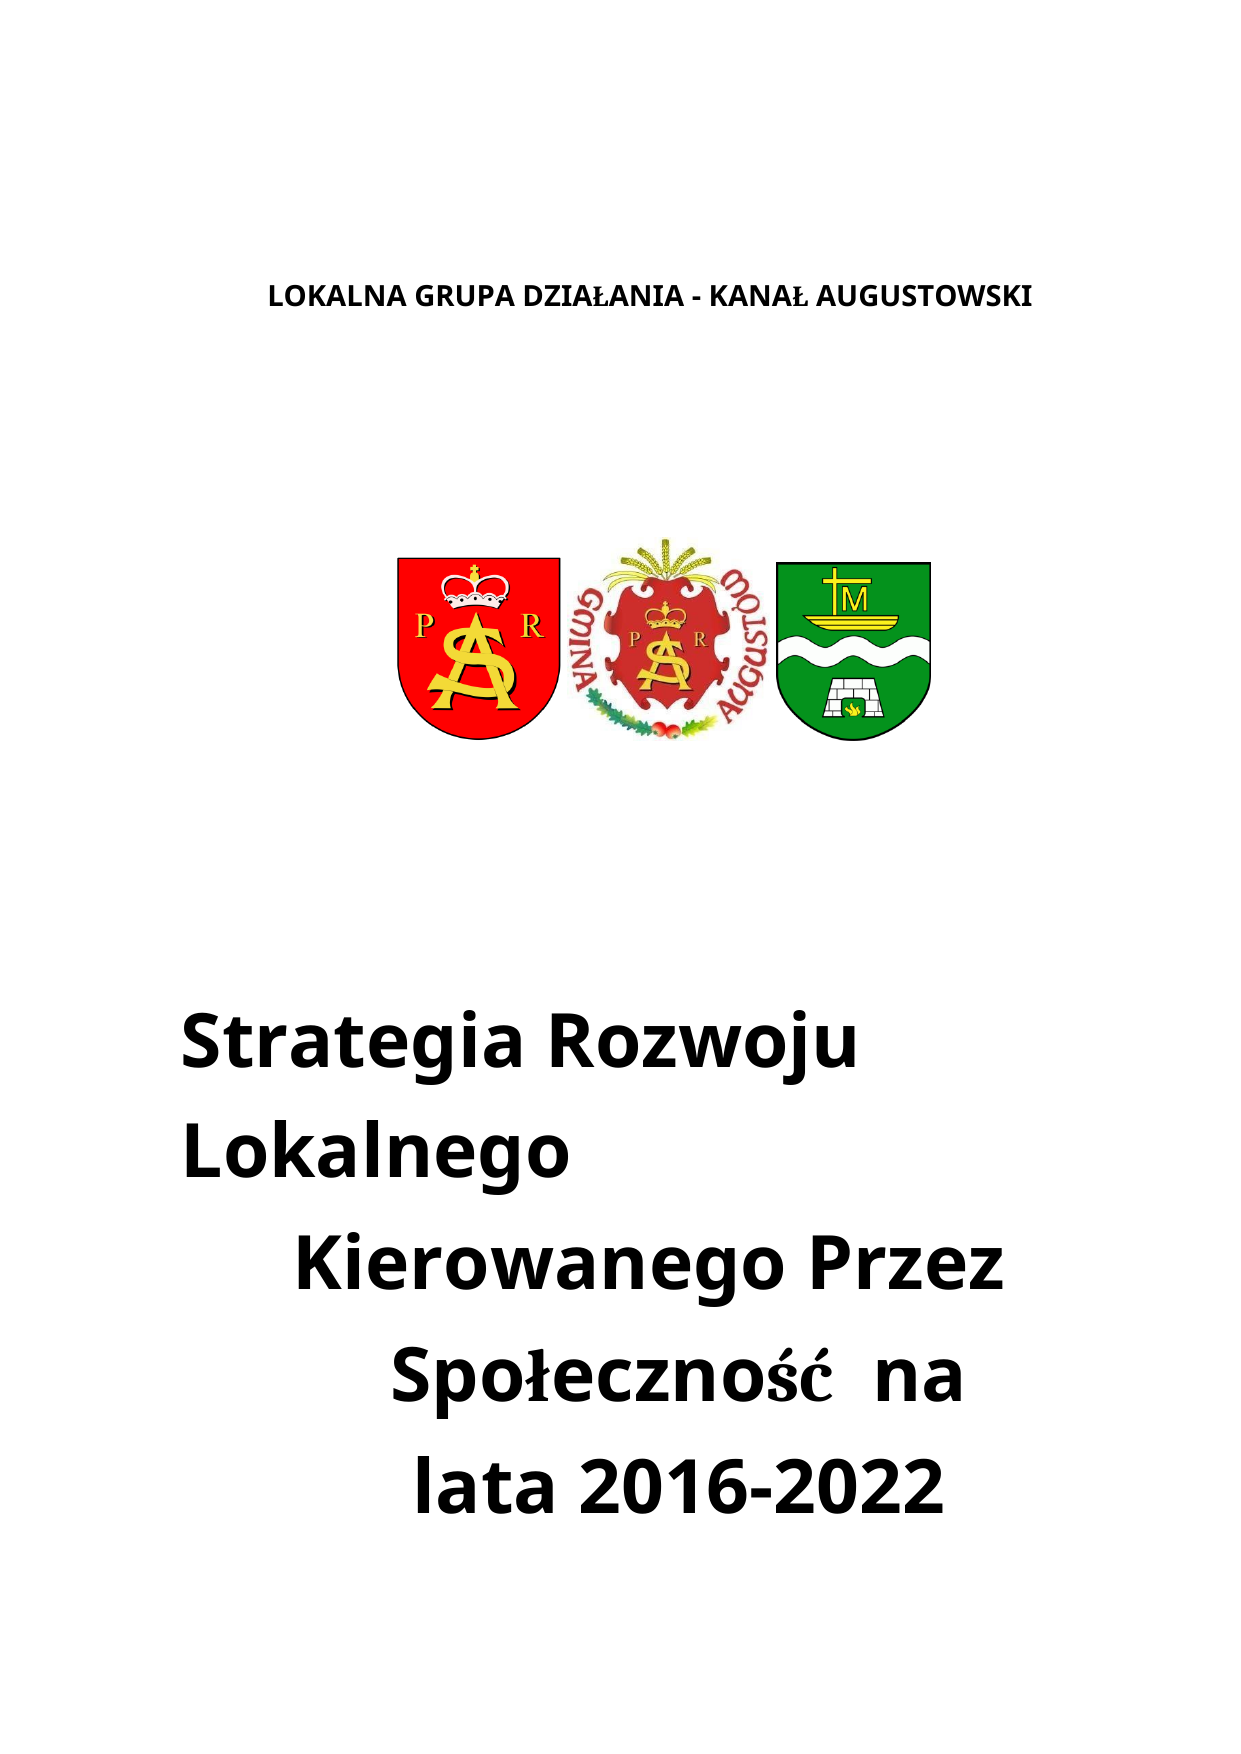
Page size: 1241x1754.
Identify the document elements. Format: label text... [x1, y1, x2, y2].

subtitle Strategia Rozwoju Lokalnego [181, 987, 1227, 1200]
text LOKALNA GRUPA DZIAŁANIA - KANAŁ AUGUSTOWSKI [145, 275, 1154, 315]
picture [396, 537, 931, 758]
text Społeczność na lata 2016-2022 [348, 1322, 1009, 1535]
text Kierowanego Przez [145, 1209, 1153, 1312]
